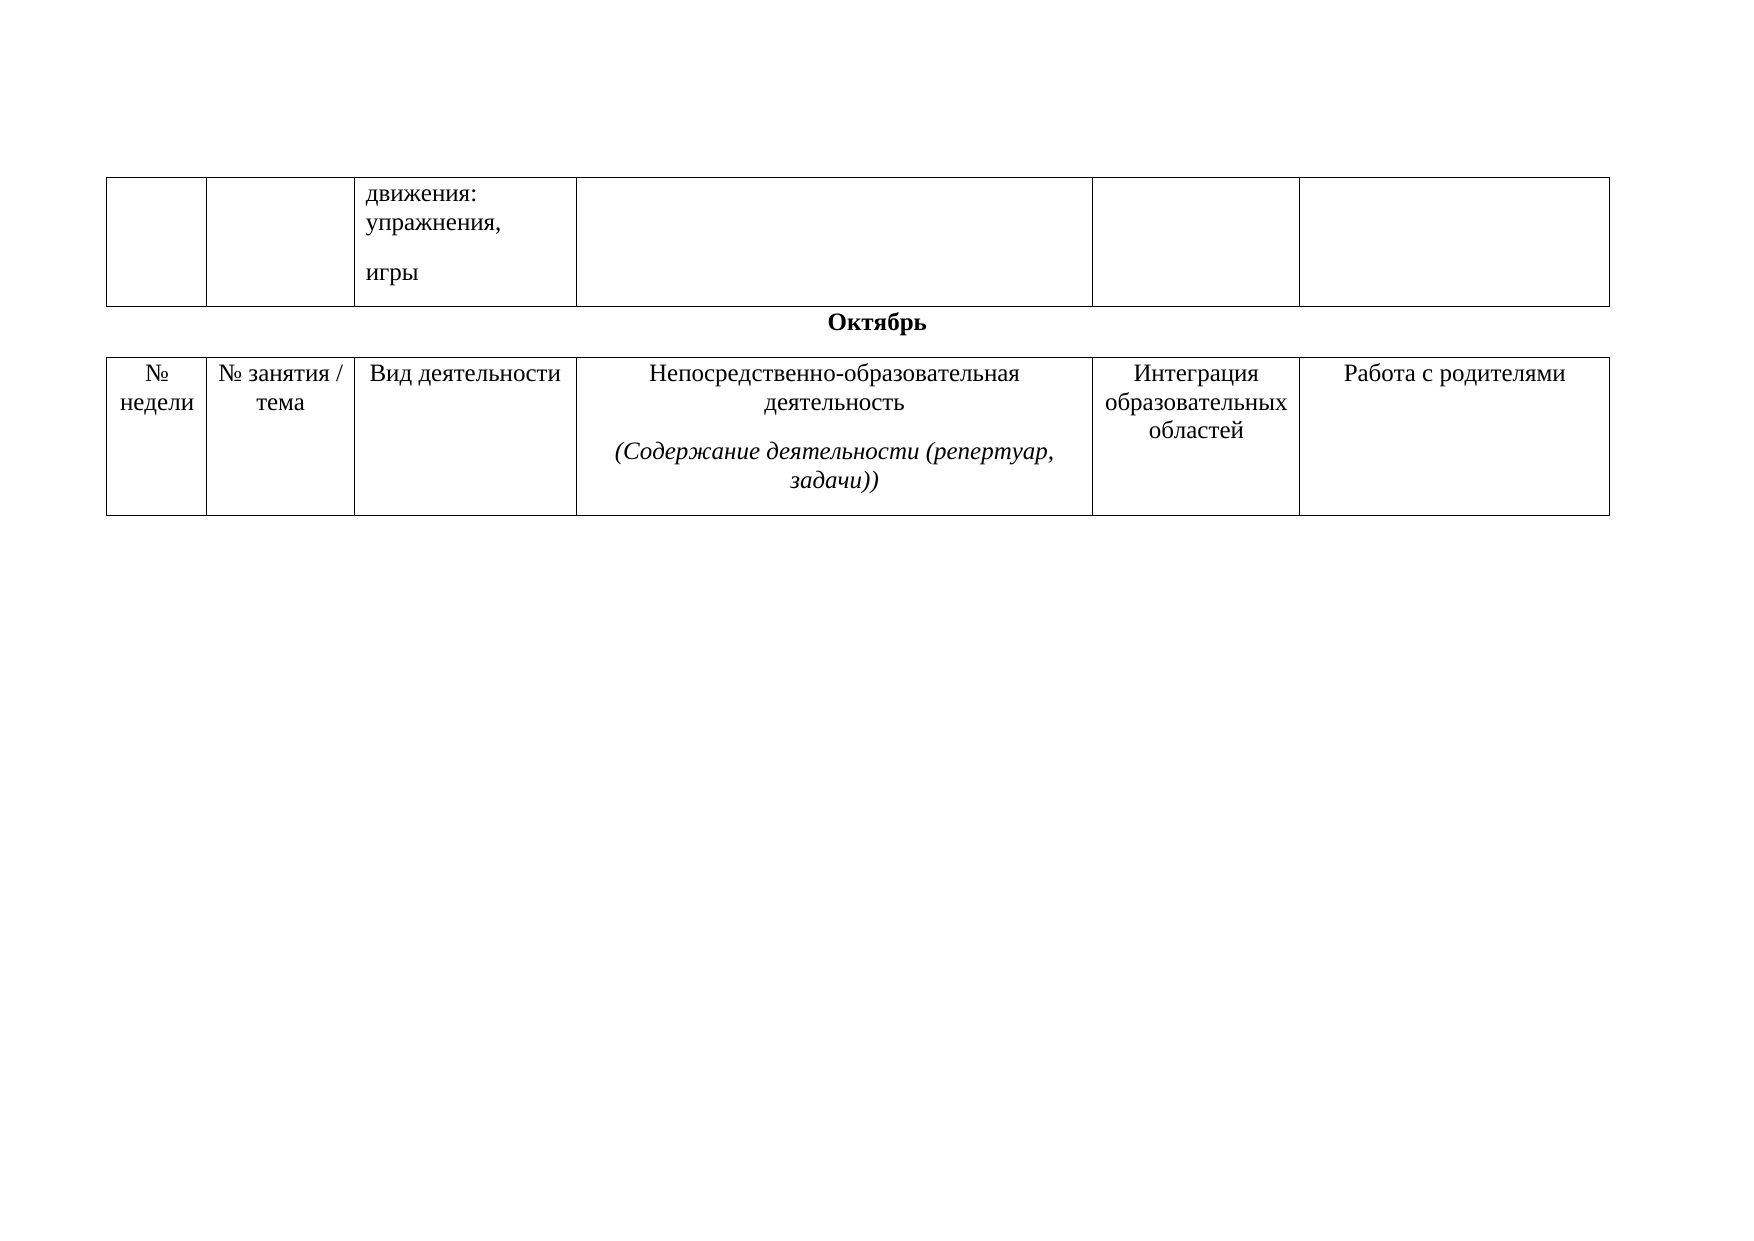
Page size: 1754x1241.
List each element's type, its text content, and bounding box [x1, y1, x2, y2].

table_cell 2 [107, 178, 206, 306]
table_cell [207, 178, 354, 306]
table_header Работа с родителями [1300, 358, 1609, 514]
table_header Вид деятельности [355, 358, 576, 514]
table_header № недели [107, 358, 206, 514]
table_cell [577, 178, 1092, 306]
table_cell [355, 178, 576, 306]
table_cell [1093, 178, 1299, 306]
table_header № занятия / тема [207, 358, 354, 514]
table_header Интеграция образовательных областей [1093, 358, 1299, 514]
text Октябрь [118, 307, 1636, 336]
table_header Непосредственно-образовательная деятельность (Содержание деятельности (репертуар, задачи)) [577, 358, 1092, 514]
